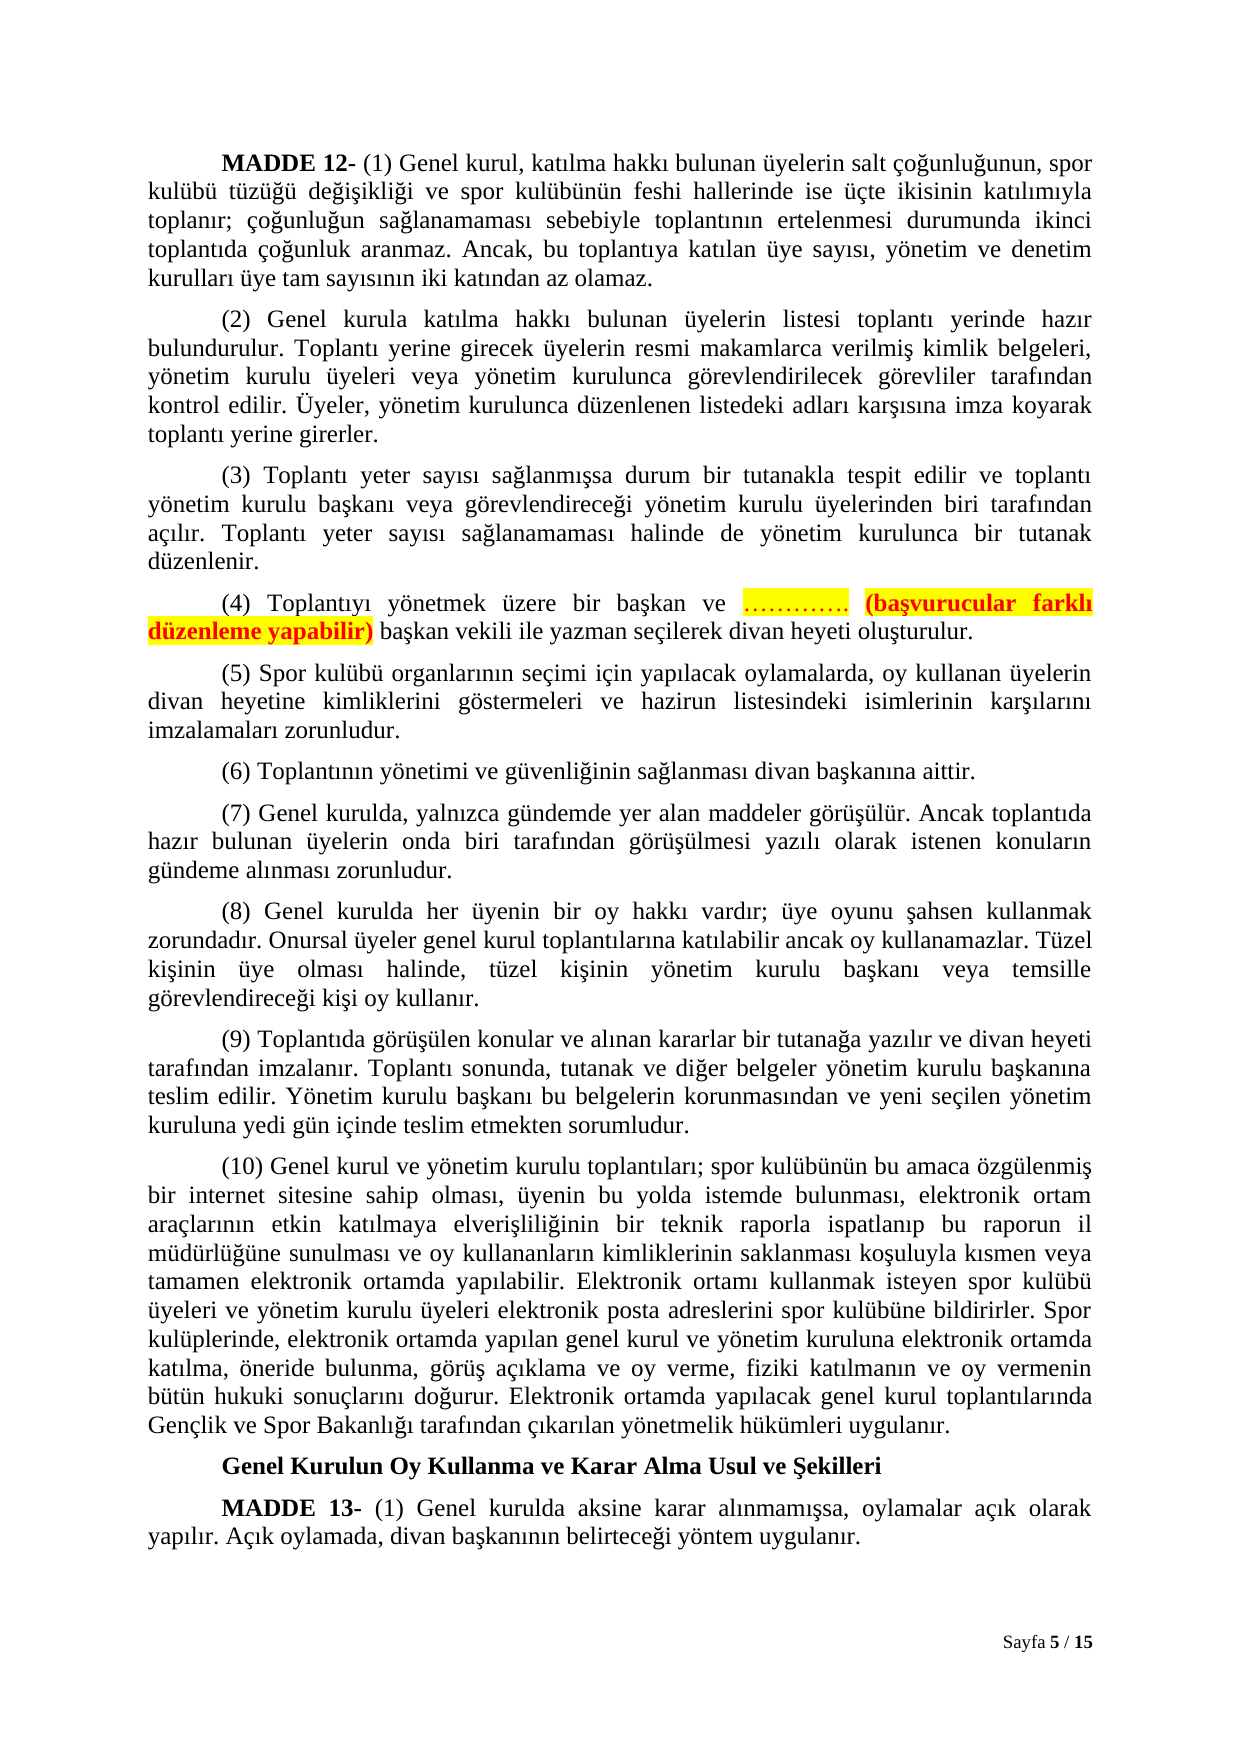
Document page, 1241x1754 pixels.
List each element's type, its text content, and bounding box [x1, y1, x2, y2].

text (10) Genel kurul ve yönetim kurulu toplantıları; spor kulübünün bu amaca özgülenmiş bir internet sitesine sahip olması, üyenin bu yolda istemde bulunması, elektronik ortam araçlarının etkin katılmaya elverişliliğinin bir teknik raporla ispatlanıp bu raporun il müdürlüğüne sunulması ve oy kullananların kimliklerinin saklanması koşuluyla kısmen veya tamamen elektronik ortamda yapılabilir. Elektronik ortamı kullanmak isteyen spor kulübü üyeleri ve yönetim kurulu üyeleri elektronik posta adreslerini spor kulübüne bildirirler. Spor kulüplerinde, elektronik ortamda yapılan genel kurul ve yönetim kuruluna elektronik ortamda katılma, öneride bulunma, görüş açıklama ve oy verme, fiziki katılmanın ve oy vermenin bütün hukuki sonuçlarını doğurur. Elektronik ortamda yapılacak genel kurul toplantılarında Gençlik ve Spor Bakanlığı tarafından çıkarılan yönetmelik hükümleri uygulanır. [148, 1151, 1093, 1439]
text (4) Toplantıyı yönetmek üzere bir başkan ve …………. (başvurucular farklı düzenleme yapabilir) başkan vekili ile yazman seçilerek divan heyeti oluşturulur. [148, 588, 1093, 645]
text (8) Genel kurulda her üyenin bir oy hakkı vardır; üye oyunu şahsen kullanmak zorundadır. Onursal üyeler genel kurul toplantılarına katılabilir ancak oy kullanamazlar. Tüzel kişinin üye olması halinde, tüzel kişinin yönetim kurulu başkanı veya temsille görevlendireceği kişi oy kullanır. [148, 896, 1093, 1011]
text Genel Kurulun Oy Kullanma ve Karar Alma Usul ve Şekilleri [148, 1451, 1093, 1480]
text (2) Genel kurula katılma hakkı bulunan üyelerin listesi toplantı yerinde hazır bulundurulur. Toplantı yerine girecek üyelerin resmi makamlarca verilmiş kimlik belgeleri, yönetim kurulu üyeleri veya yönetim kurulunca görevlendirilecek görevliler tarafından kontrol edilir. Üyeler, yönetim kurulunca düzenlenen listedeki adları karşısına imza koyarak toplantı yerine girerler. [148, 304, 1093, 448]
text (9) Toplantıda görüşülen konular ve alınan kararlar bir tutanağa yazılır ve divan heyeti tarafından imzalanır. Toplantı sonunda, tutanak ve diğer belgeler yönetim kurulu başkanına teslim edilir. Yönetim kurulu başkanı bu belgelerin korunmasından ve yeni seçilen yönetim kuruluna yedi gün içinde teslim etmekten sorumludur. [148, 1024, 1093, 1139]
text MADDE 13- (1) Genel kurulda aksine karar alınmamışsa, oylamalar açık olarak yapılır. Açık oylamada, divan başkanının belirteceği yöntem uygulanır. [148, 1493, 1093, 1550]
text (6) Toplantının yönetimi ve güvenliğinin sağlanması divan başkanına aittir. [148, 756, 1093, 785]
text (7) Genel kurulda, yalnızca gündemde yer alan maddeler görüşülür. Ancak toplantıda hazır bulunan üyelerin onda biri tarafından görüşülmesi yazılı olarak istenen konuların gündeme alınması zorunludur. [148, 798, 1093, 884]
text MADDE 12- (1) Genel kurul, katılma hakkı bulunan üyelerin salt çoğunluğunun, spor kulübü tüzüğü değişikliği ve spor kulübünün feshi hallerinde ise üçte ikisinin katılımıyla toplanır; çoğunluğun sağlanamaması sebebiyle toplantının ertelenmesi durumunda ikinci toplantıda çoğunluk aranmaz. Ancak, bu toplantıya katılan üye sayısı, yönetim ve denetim kurulları üye tam sayısının iki katından az olamaz. [148, 148, 1093, 291]
text (3) Toplantı yeter sayısı sağlanmışsa durum bir tutanakla tespit edilir ve toplantı yönetim kurulu başkanı veya görevlendireceği yönetim kurulu üyelerinden biri tarafından açılır. Toplantı yeter sayısı sağlanamaması halinde de yönetim kurulunca bir tutanak düzenlenir. [148, 460, 1093, 575]
text (5) Spor kulübü organlarının seçimi için yapılacak oylamalarda, oy kullanan üyelerin divan heyetine kimliklerini göstermeleri ve hazirun listesindeki isimlerinin karşılarını imzalamaları zorunludur. [148, 658, 1093, 744]
